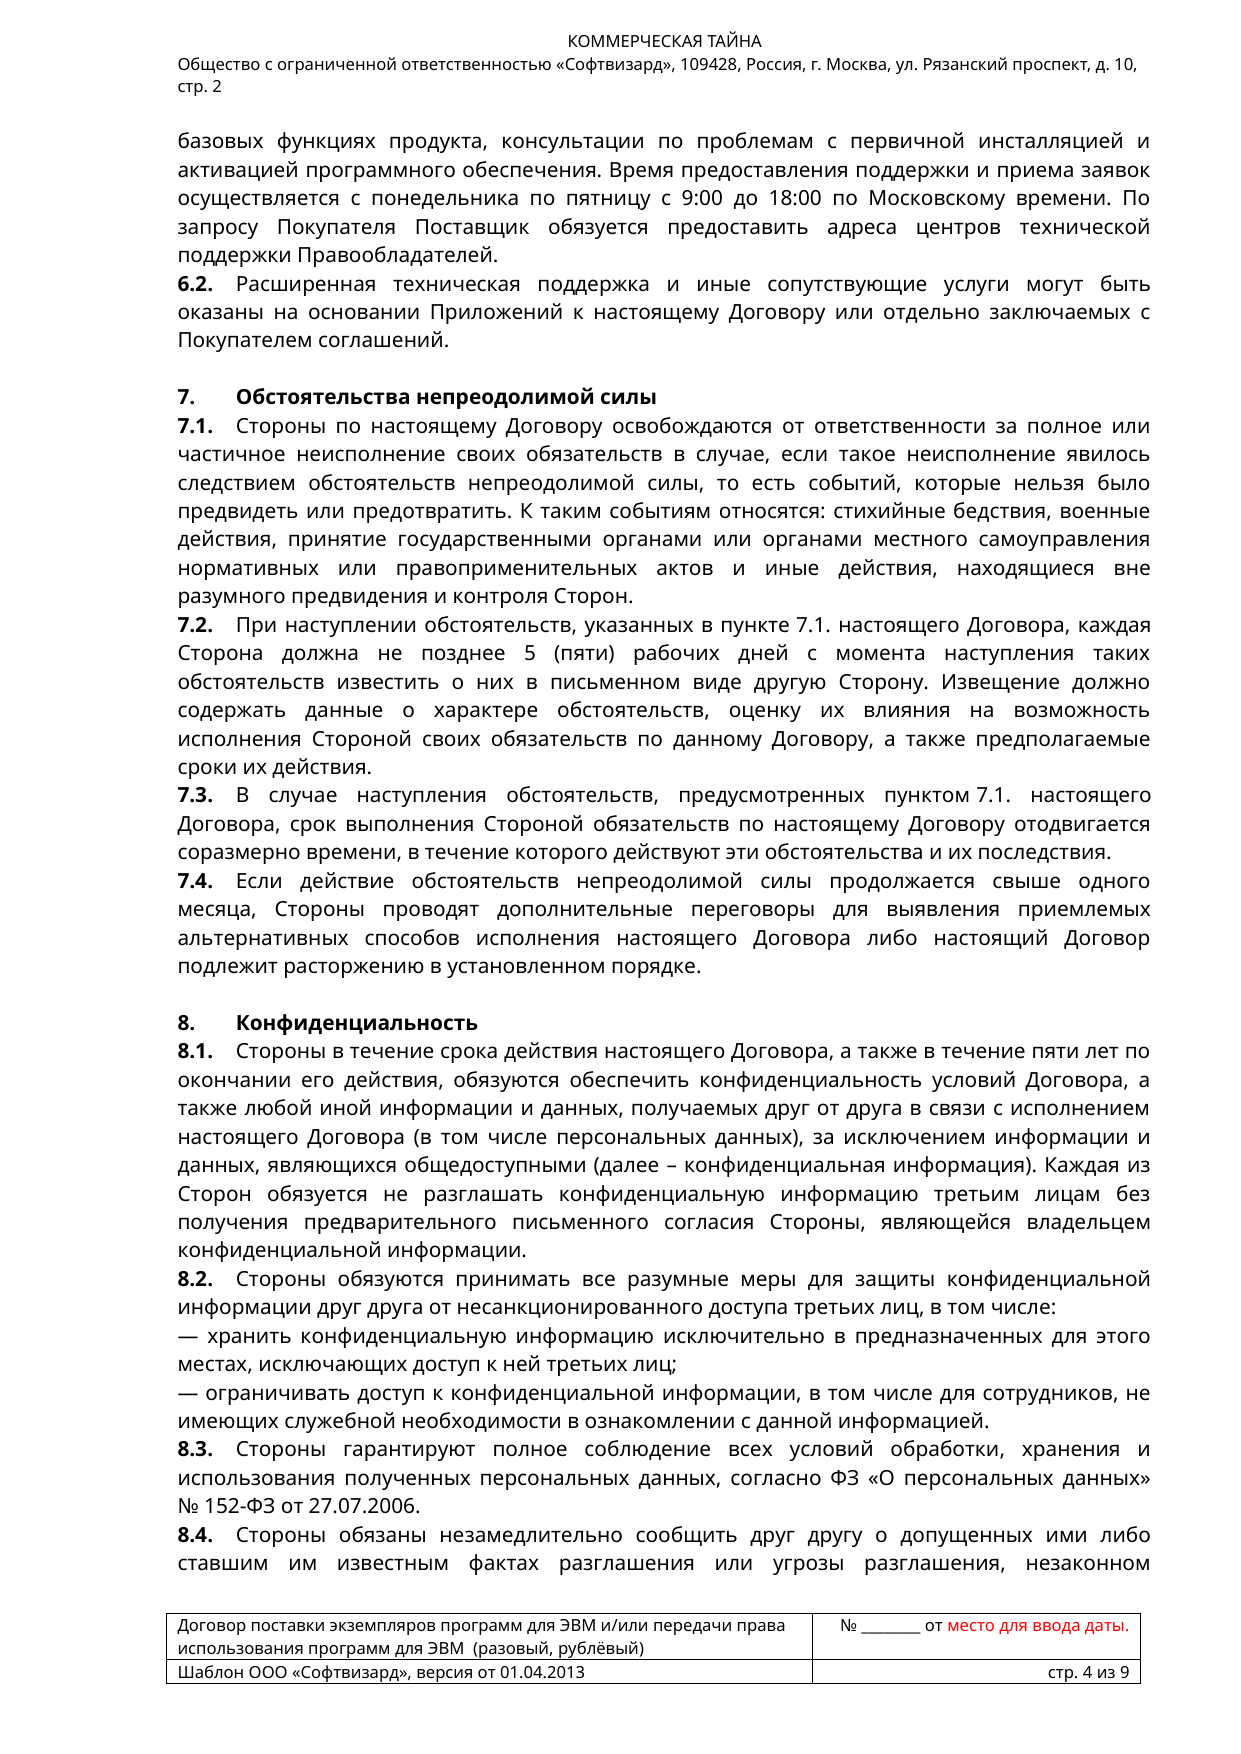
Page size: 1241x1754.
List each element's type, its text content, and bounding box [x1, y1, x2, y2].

list В случае наступления обстоятельств, предусмотренных пунктом 7.1. настоящего Договора, срок выполнения Стороной обязательств по настоящему Договору отодвигается соразмерно времени, в течение которого действуют эти обстоятельства и их последствия. [177, 781, 1152, 866]
list Стороны гарантируют полное соблюдение всех условий обработки, хранения и использования полученных персональных данных, согласно ФЗ «О персональных данных» № 152-ФЗ от 27.07.2006. [177, 1434, 1152, 1520]
list Стороны обязуются принимать все разумные меры для защиты конфиденциальной информации друг друга от несанкционированного доступа третьих лиц, в том числе: [177, 1264, 1152, 1321]
text — ограничивать доступ к конфиденциальной информации, в том числе для сотрудников, не имеющих служебной необходимости в ознакомлении с данной информацией. [177, 1378, 1152, 1434]
list Обстоятельства непреодолимой силы [177, 382, 1152, 411]
list Если действие обстоятельств непреодолимой силы продолжается свыше одного месяца, Стороны проводят дополнительные переговоры для выявления приемлемых альтернативных способов исполнения настоящего Договора либо настоящий Договор подлежит расторжению в установленном порядке. [177, 866, 1152, 979]
list Стороны в течение срока действия настоящего Договора, а также в течение пяти лет по окончании его действия, обязуются обеспечить конфиденциальность условий Договора, а также любой иной информации и данных, получаемых друг от друга в связи с исполнением настоящего Договора (в том числе персональных данных), за исключением информации и данных, являющихся общедоступными (далее – конфиденциальная информация). Каждая из Сторон обязуется не разглашать конфиденциальную информацию третьим лицам без получения предварительного письменного согласия Стороны, являющейся владельцем конфиденциальной информации. [177, 1036, 1152, 1264]
list Стороны по настоящему Договору освобождаются от ответственности за полное или частичное неисполнение своих обязательств в случае, если такое неисполнение явилось следствием обстоятельств непреодолимой силы, то есть событий, которые нельзя было предвидеть или предотвратить. К таким событиям относятся: стихийные бедствия, военные действия, принятие государственными органами или органами местного самоуправления нормативных или правоприменительных актов и иные действия, находящиеся вне разумного предвидения и контроля Сторон. [177, 411, 1152, 610]
list Конфиденциальность [177, 1008, 1152, 1036]
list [177, 1520, 1152, 1577]
text — хранить конфиденциальную информацию исключительно в предназначенных для этого местах, исключающих доступ к ней третьих лиц; [177, 1321, 1152, 1378]
list Расширенная техническая поддержка и иные сопутствующие услуги могут быть оказаны на основании Приложений к настоящему Договору или отдельно заключаемых с Покупателем соглашений. [177, 269, 1152, 354]
list При наступлении обстоятельств, указанных в пункте 7.1. настоящего Договора, каждая Сторона должна не позднее 5 (пяти) рабочих дней с момента наступления таких обстоятельств известить о них в письменном виде другую Сторону. Извещение должно содержать данные о характере обстоятельств, оценку их влияния на возможность исполнения Стороной своих обязательств по данному Договору, а также предполагаемые сроки их действия. [177, 610, 1152, 781]
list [177, 126, 1152, 269]
